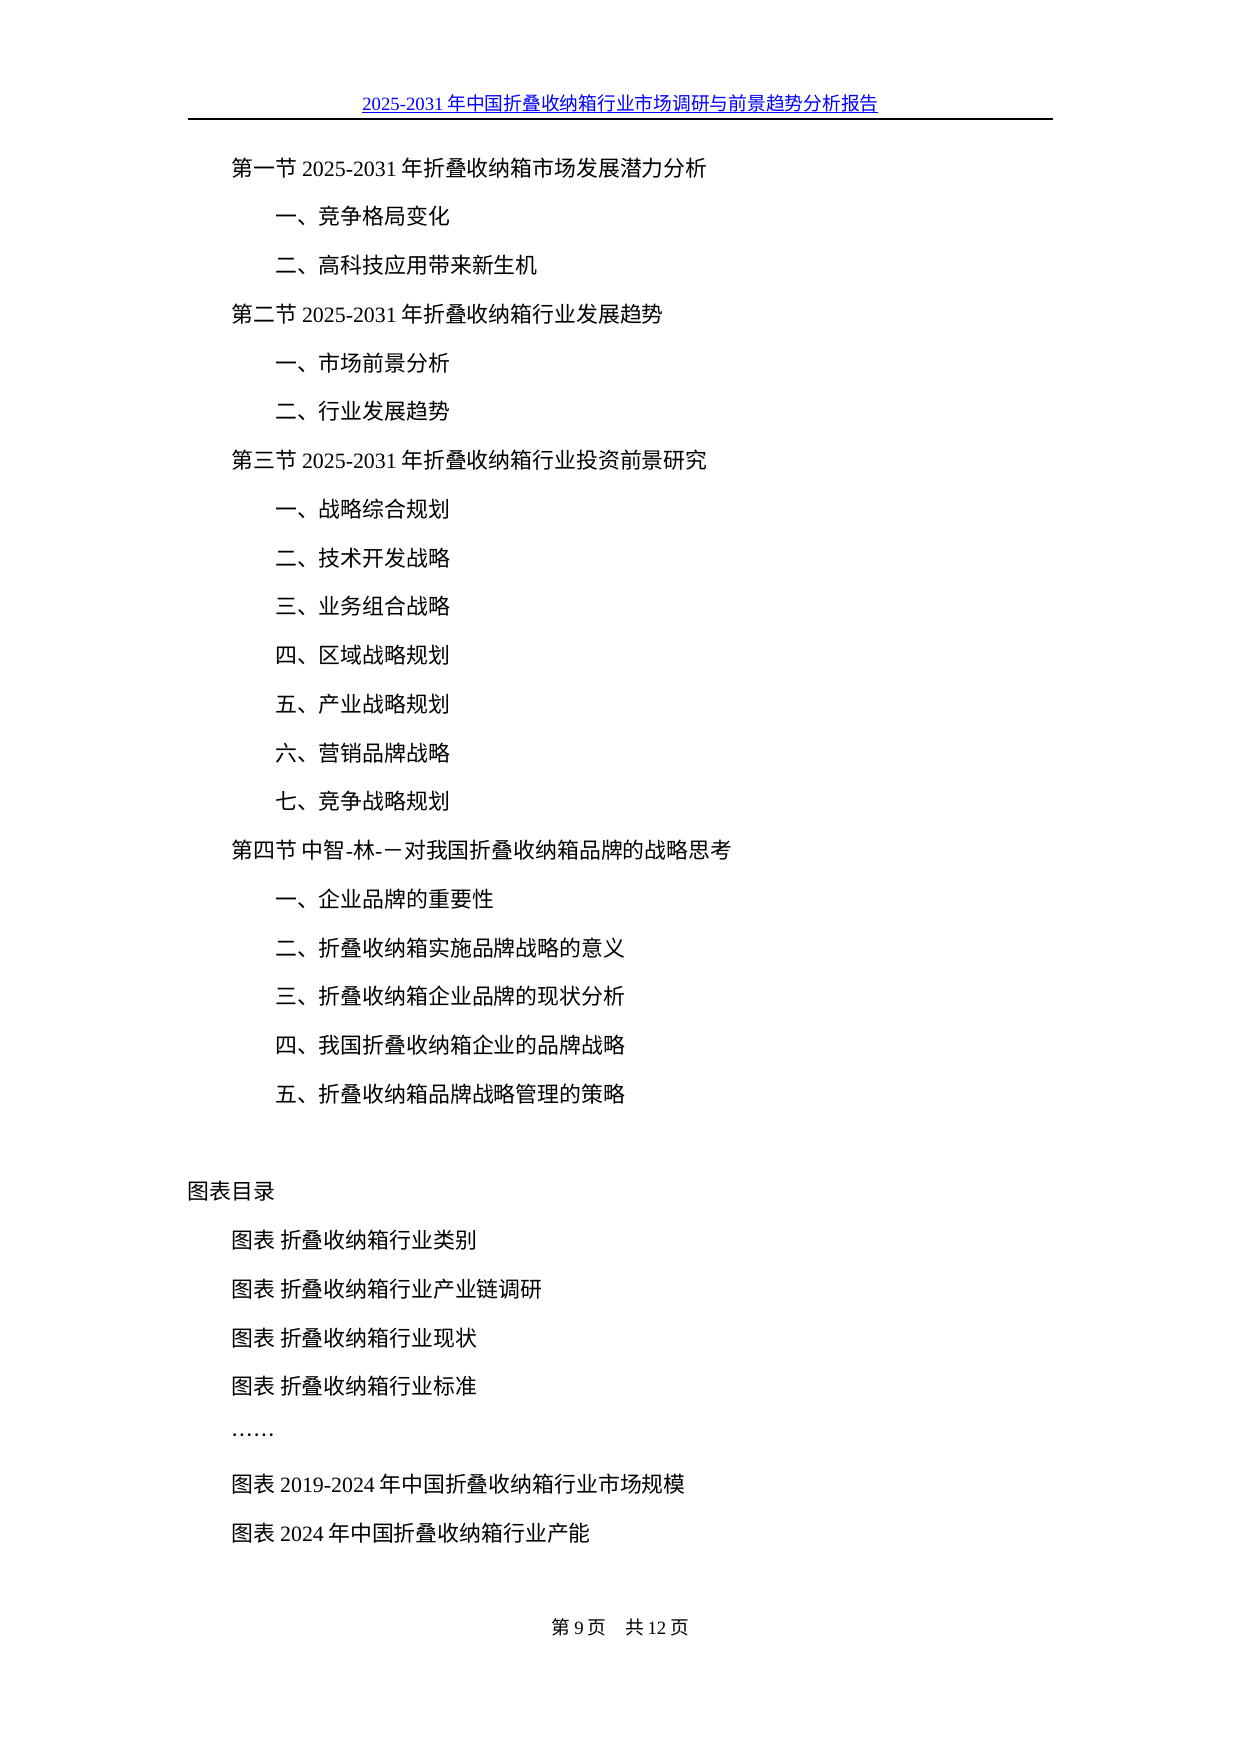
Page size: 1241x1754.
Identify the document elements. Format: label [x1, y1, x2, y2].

text [187, 150, 1053, 1548]
